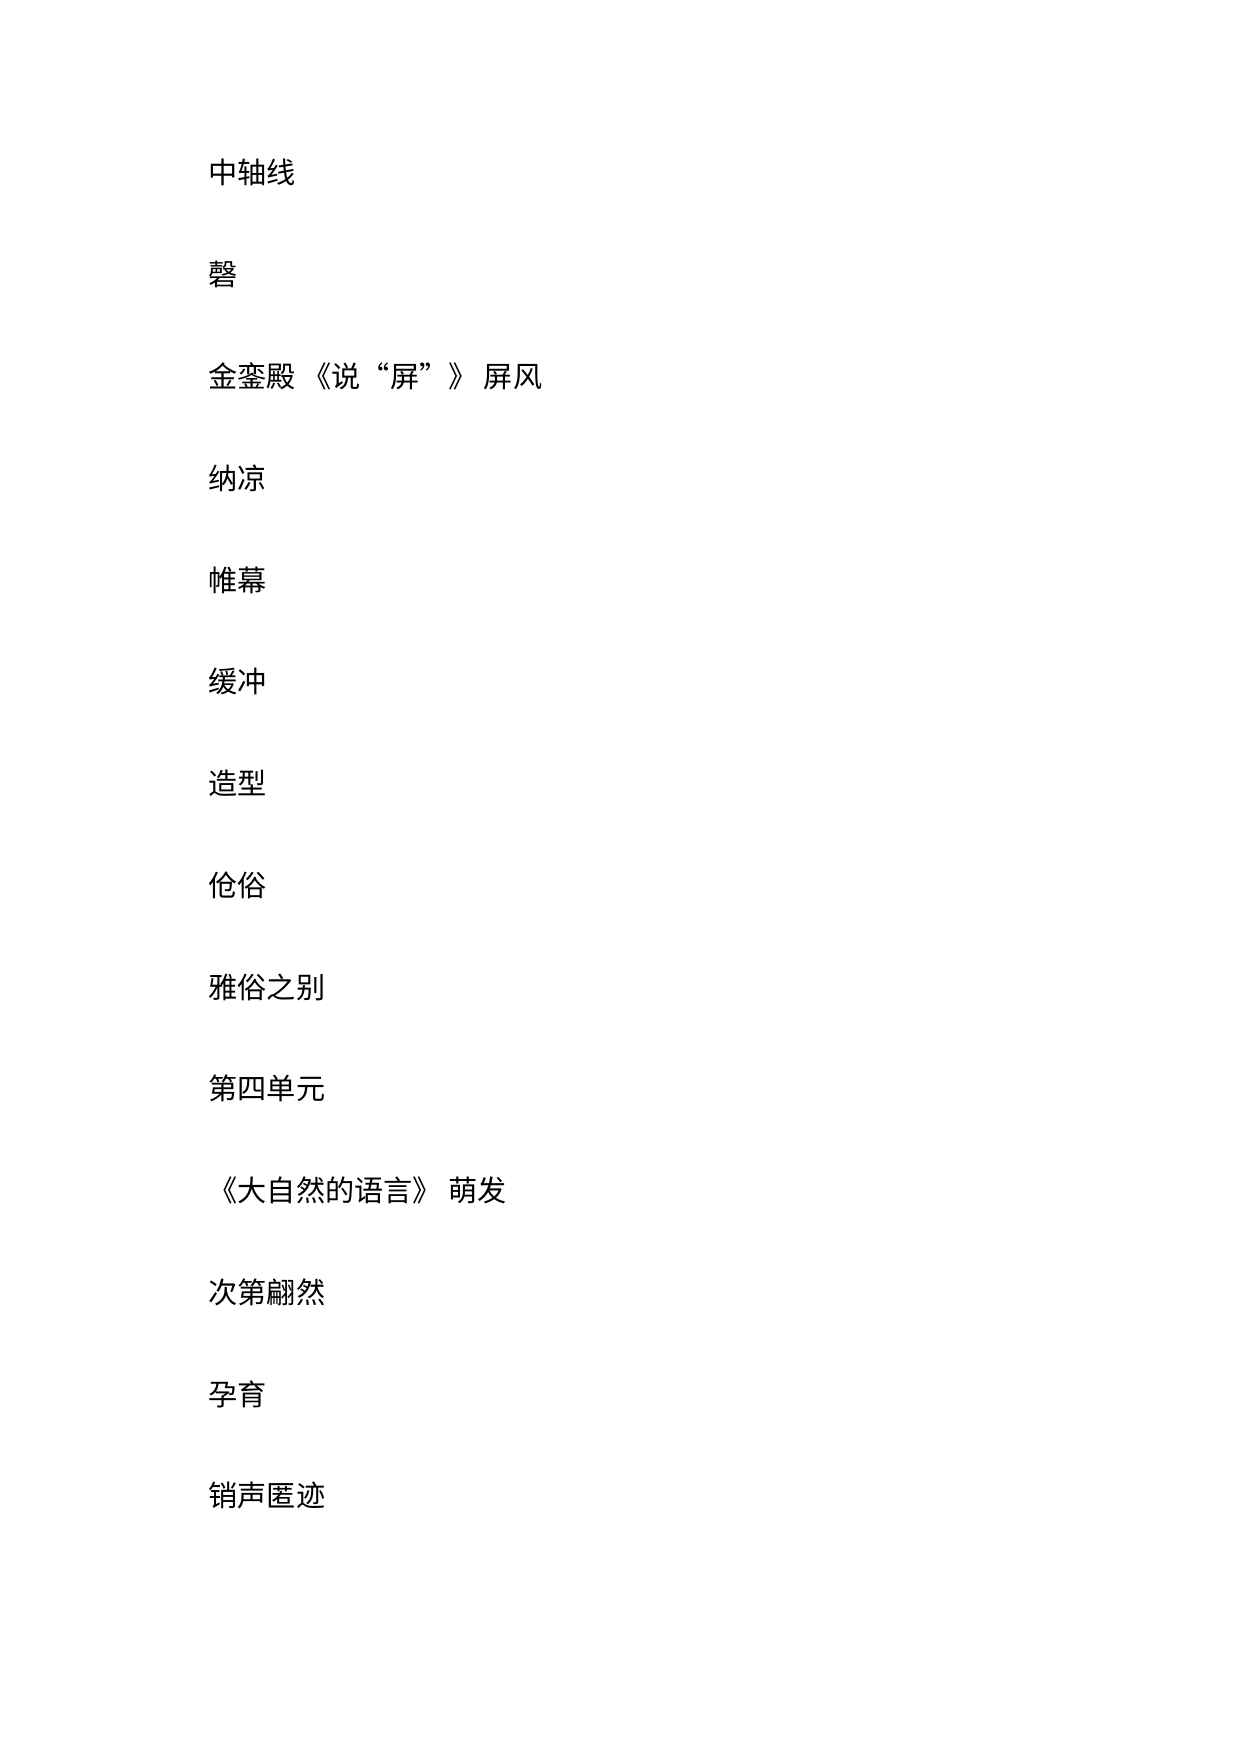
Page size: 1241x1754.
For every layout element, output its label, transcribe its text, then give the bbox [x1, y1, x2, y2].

text 第四单元 [150, 1066, 1090, 1108]
text 帷幕 [150, 557, 1090, 599]
text 孕育 [150, 1371, 1090, 1413]
text 《大自然的语言》 萌发 [150, 1168, 1090, 1210]
text 缓冲 [150, 659, 1090, 701]
text 次第翩然 [150, 1269, 1090, 1312]
text 伧俗 [150, 862, 1090, 905]
text 造型 [150, 761, 1090, 803]
text 金銮殿 《说“屏”》 屏风 [150, 353, 1090, 396]
text 中轴线 [150, 150, 1090, 192]
text 销声匿迹 [150, 1473, 1090, 1515]
text 纳凉 [150, 455, 1090, 498]
text 磬 [150, 252, 1090, 294]
text 雅俗之别 [150, 964, 1090, 1006]
